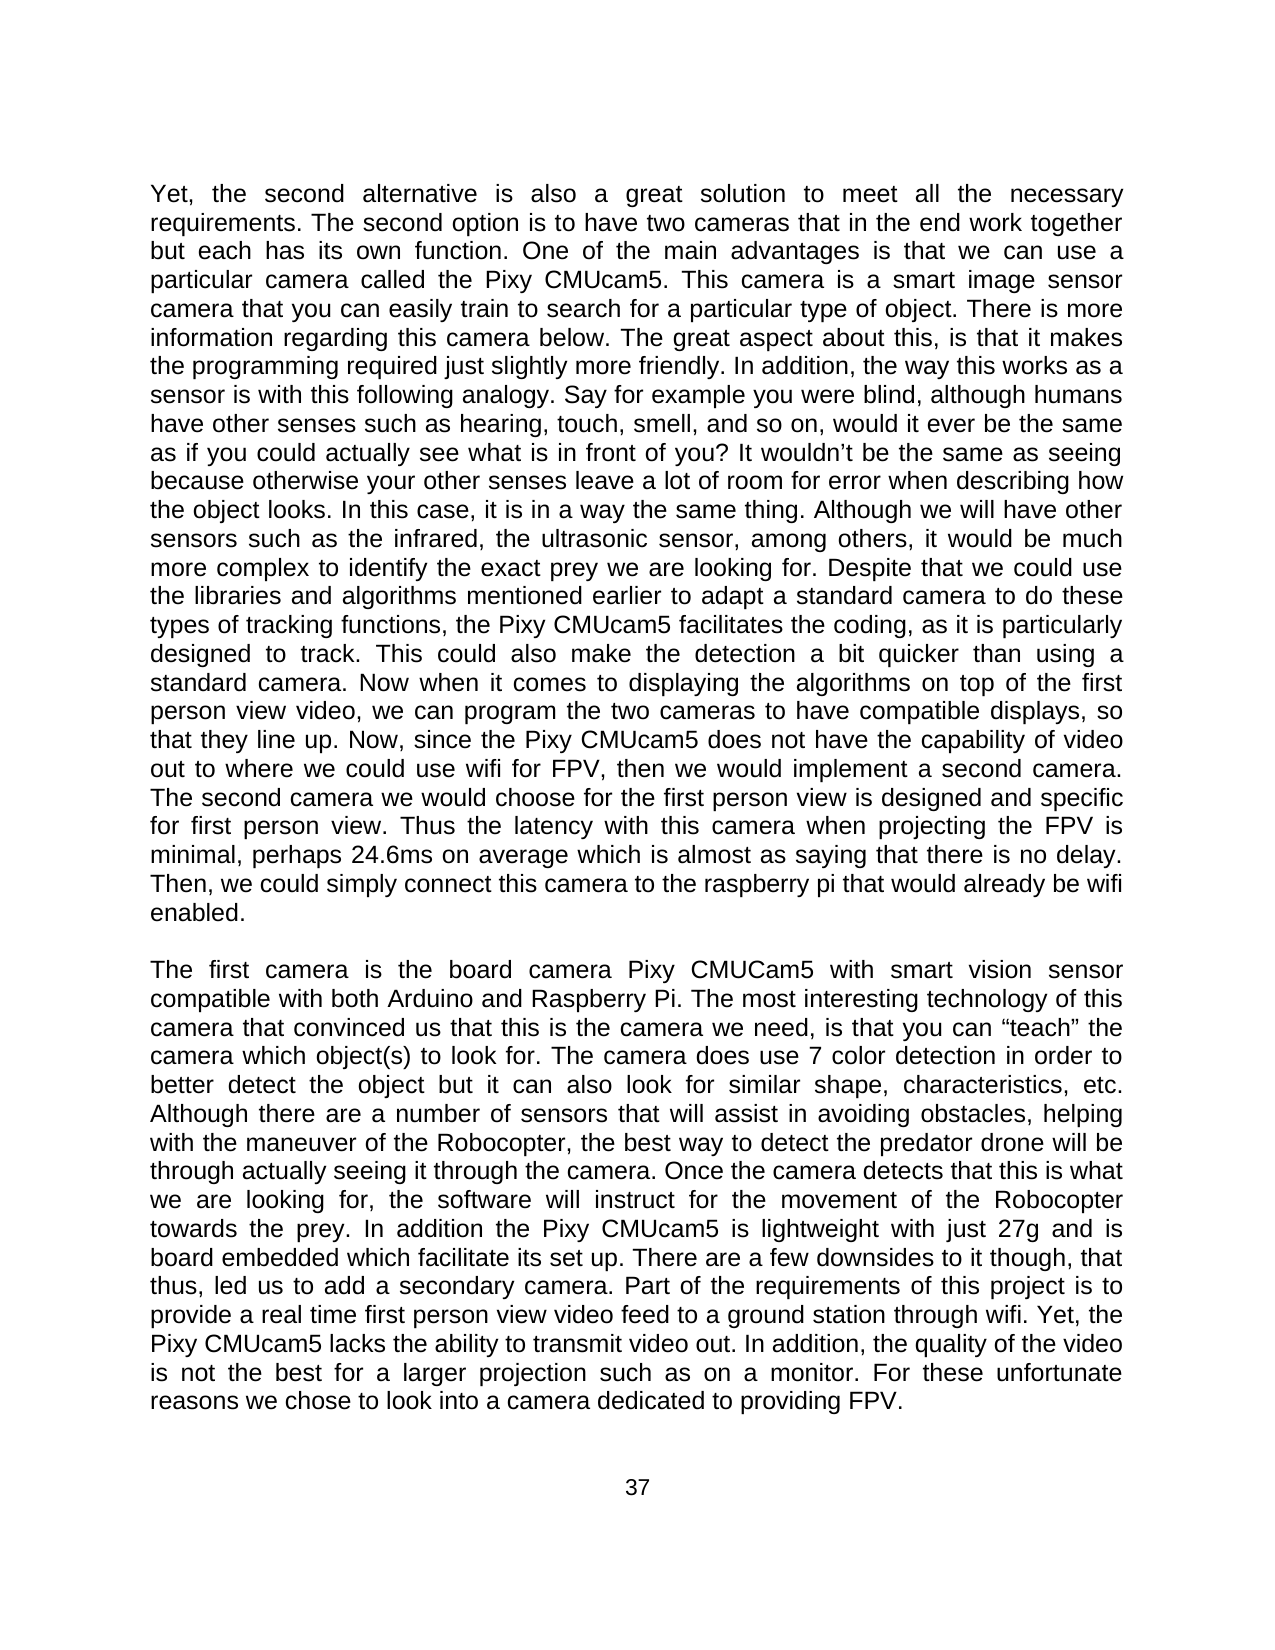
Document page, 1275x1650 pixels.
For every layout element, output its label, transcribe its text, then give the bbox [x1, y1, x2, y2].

text The first camera is the board camera Pixy CMUCam5 with smart vision sensor compatible with both Arduino and Raspberry Pi. The most interesting technology of this camera that convinced us that this is the camera we need, is that you can “teach” the camera which object(s) to look for. The camera does use 7 color detection in order to better detect the object but it can also look for similar shape, characteristics, etc. Although there are a number of sensors that will assist in avoiding obstacles, helping with the maneuver of the Robocopter, the best way to detect the predator drone will be through actually seeing it through the camera. Once the camera detects that this is what we are looking for, the software will instruct for the movement of the Robocopter towards the prey. In addition the Pixy CMUcam5 is lightweight with just 27g and is board embedded which facilitate its set up. There are a few downsides to it though, that thus, led us to add a secondary camera. Part of the requirements of this project is to provide a real time first person view video feed to a ground station through wifi. Yet, the Pixy CMUcam5 lacks the ability to transmit video out. In addition, the quality of the video is not the best for a larger projection such as on a monitor. For these unfortunate reasons we chose to look into a camera dedicated to providing FPV. [150, 955, 1125, 1415]
text Yet, the second alternative is also a great solution to meet all the necessary requirements. The second option is to have two cameras that in the end work together but each has its own function. One of the main advantages is that we can use a particular camera called the Pixy CMUcam5. This camera is a smart image sensor camera that you can easily train to search for a particular type of object. There is more information regarding this camera below. The great aspect about this, is that it makes the programming required just slightly more friendly. In addition, the way this works as a sensor is with this following analogy. Say for example you were blind, although humans have other senses such as hearing, touch, smell, and so on, would it ever be the same as if you could actually see what is in front of you? It wouldn’t be the same as seeing because otherwise your other senses leave a lot of room for error when describing how the object looks. In this case, it is in a way the same thing. Although we will have other sensors such as the infrared, the ultrasonic sensor, among others, it would be much more complex to identify the exact prey we are looking for. Despite that we could use the libraries and algorithms mentioned earlier to adapt a standard camera to do these types of tracking functions, the Pixy CMUcam5 facilitates the coding, as it is particularly designed to track. This could also make the detection a bit quicker than using a standard camera. Now when it comes to displaying the algorithms on top of the first person view video, we can program the two cameras to have compatible displays, so that they line up. Now, since the Pixy CMUcam5 does not have the capability of video out to where we could use wifi for FPV, then we would implement a second camera. The second camera we would choose for the first person view is designed and specific for first person view. Thus the latency with this camera when projecting the FPV is minimal, perhaps 24.6ms on average which is almost as saying that there is no delay. Then, we could simply connect this camera to the raspberry pi that would already be wifi enabled. [150, 179, 1125, 926]
